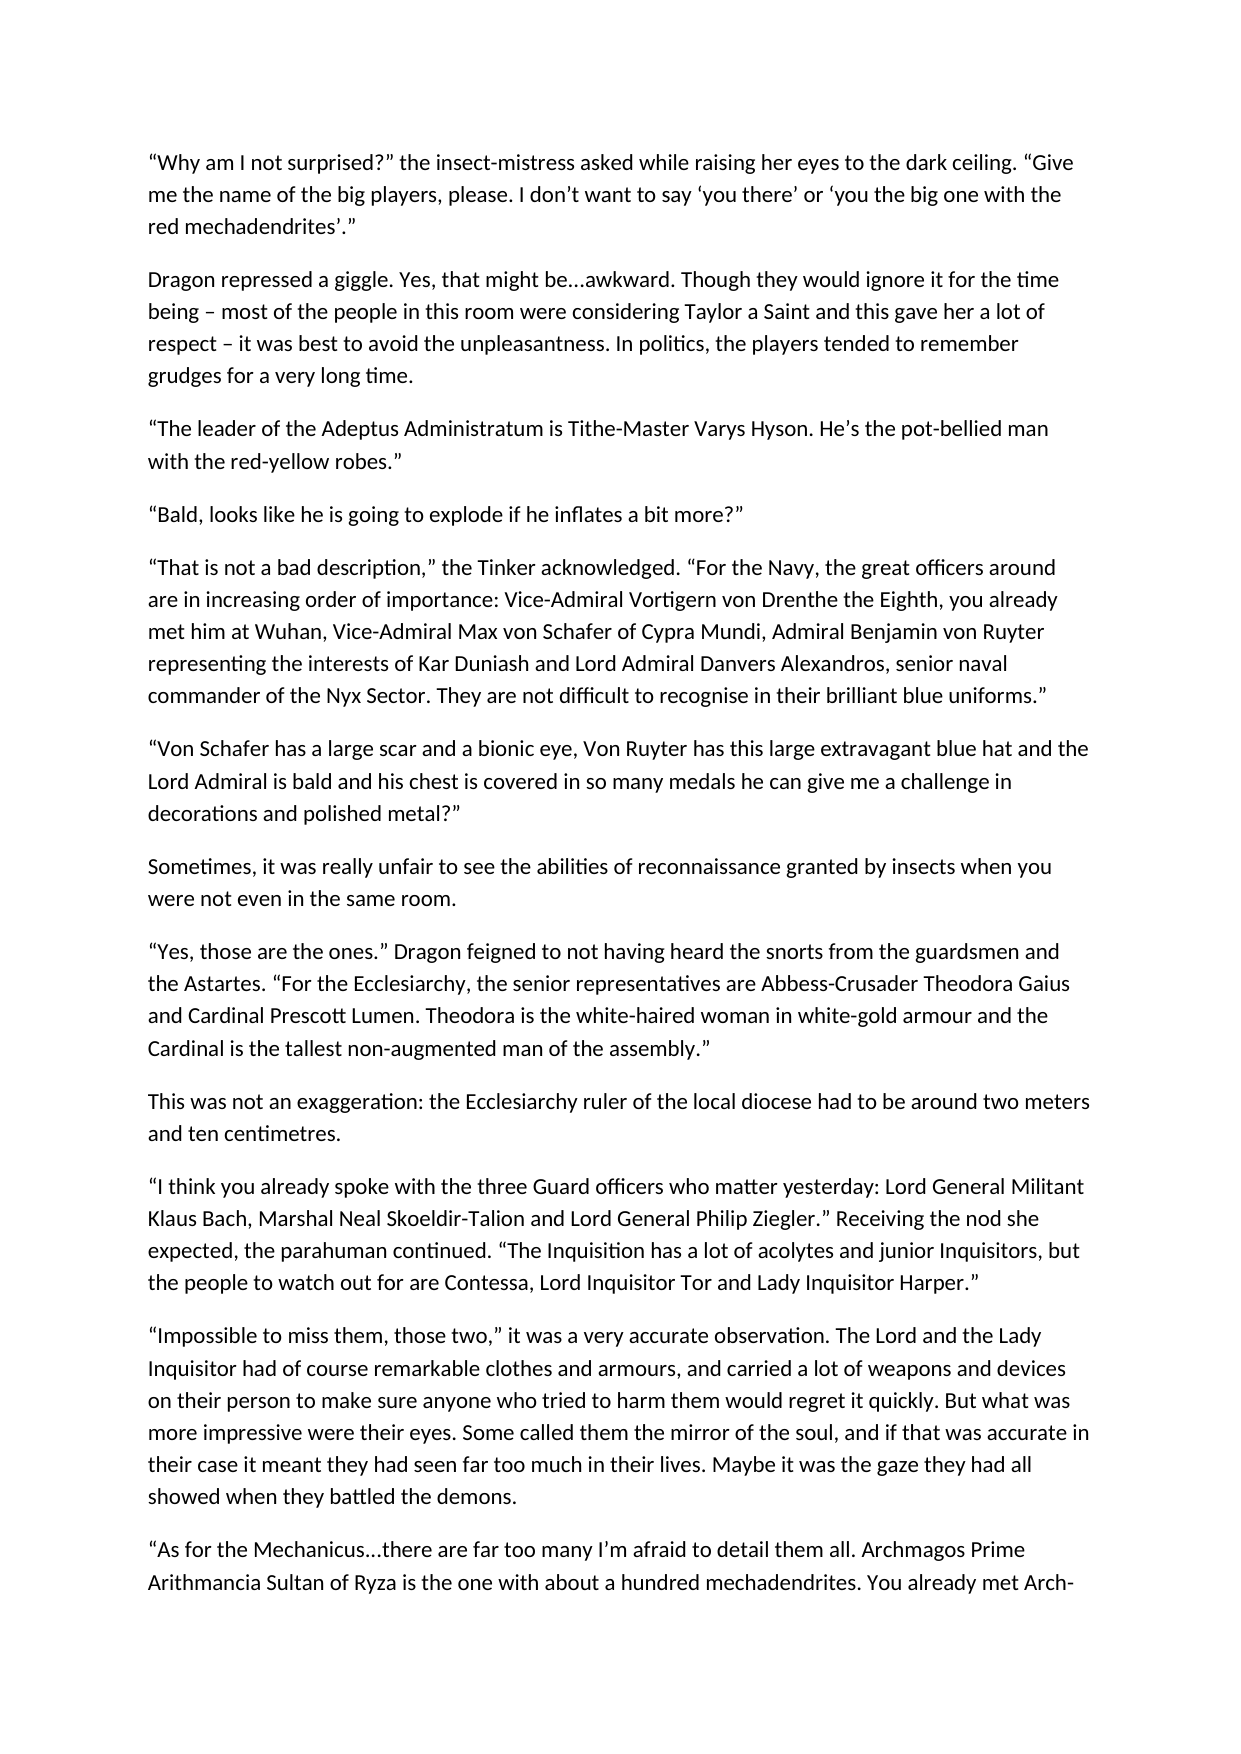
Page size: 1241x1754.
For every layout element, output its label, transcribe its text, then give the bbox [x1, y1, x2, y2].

text “I think you already spoke with the three Guard officers who matter yesterday: Lord General Militant Klaus Bach, Marshal Neal Skoeldir-Talion and Lord General Philip Ziegler.” Receiving the nod she expected, the parahuman continued. “The Inquisition has a lot of acolytes and junior Inquisitors, but the people to watch out for are Contessa, Lord Inquisitor Tor and Lady Inquisitor Harper.” [148, 1172, 1093, 1297]
text “That is not a bad description,” the Tinker acknowledged. “For the Navy, the great officers around are in increasing order of importance: Vice-Admiral Vortigern von Drenthe the Eighth, you already met him at Wuhan, Vice-Admiral Max von Schafer of Cypra Mundi, Admiral Benjamin von Ruyter representing the interests of Kar Duniash and Lord Admiral Danvers Alexandros, senior naval commander of the Nyx Sector. They are not difficult to recognise in their brilliant blue uniforms.” [148, 553, 1093, 709]
text “Von Schafer has a large scar and a bionic eye, Von Ruyter has this large extravagant blue hat and the Lord Admiral is bald and his chest is covered in so many medals he can give me a challenge in decorations and polished metal?” [148, 734, 1093, 827]
text This was not an exaggeration: the Ecclesiarchy ruler of the local diocese had to be around two meters and ten centimetres. [148, 1087, 1093, 1147]
text “Why am I not surprised?” the insect-mistress asked while raising her eyes to the dark ceiling. “Give me the name of the big players, please. I don’t want to say ‘you there’ or ‘you the big one with the red mechadendrites’.” [148, 148, 1093, 240]
text “Impossible to miss them, those two,” it was a very accurate observation. The Lord and the Lady Inquisitor had of course remarkable clothes and armours, and carried a lot of weapons and devices on their person to make sure anyone who tried to harm them would regret it quickly. But what was more impressive were their eyes. Some called them the mirror of the soul, and if that was accurate in their case it meant they had seen far too much in their lives. Maybe it was the gaze they had all showed when they battled the demons. [148, 1322, 1093, 1511]
text “Bald, looks like he is going to explode if he inflates a bit more?” [148, 500, 1093, 528]
text Dragon repressed a giggle. Yes, that might be...awkward. Though they would ignore it for the time being – most of the people in this room were considering Taylor a Saint and this gave her a lot of respect – it was best to avoid the unpleasantness. In politics, the players tended to remember grudges for a very long time. [148, 265, 1093, 389]
text “The leader of the Adeptus Administratum is Tithe-Master Varys Hyson. He’s the pot-bellied man with the red-yellow robes.” [148, 414, 1093, 475]
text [148, 1536, 1093, 1596]
text Sometimes, it was really unfair to see the abilities of reconnaissance granted by insects when you were not even in the same room. [148, 852, 1093, 912]
text “Yes, those are the ones.” Dragon feigned to not having heard the snorts from the guardsmen and the Astartes. “For the Ecclesiarchy, the senior representatives are Abbess-Crusader Theodora Gaius and Cardinal Prescott Lumen. Theodora is the white-haired woman in white-gold armour and the Cardinal is the tallest non-augmented man of the assembly.” [148, 937, 1093, 1062]
